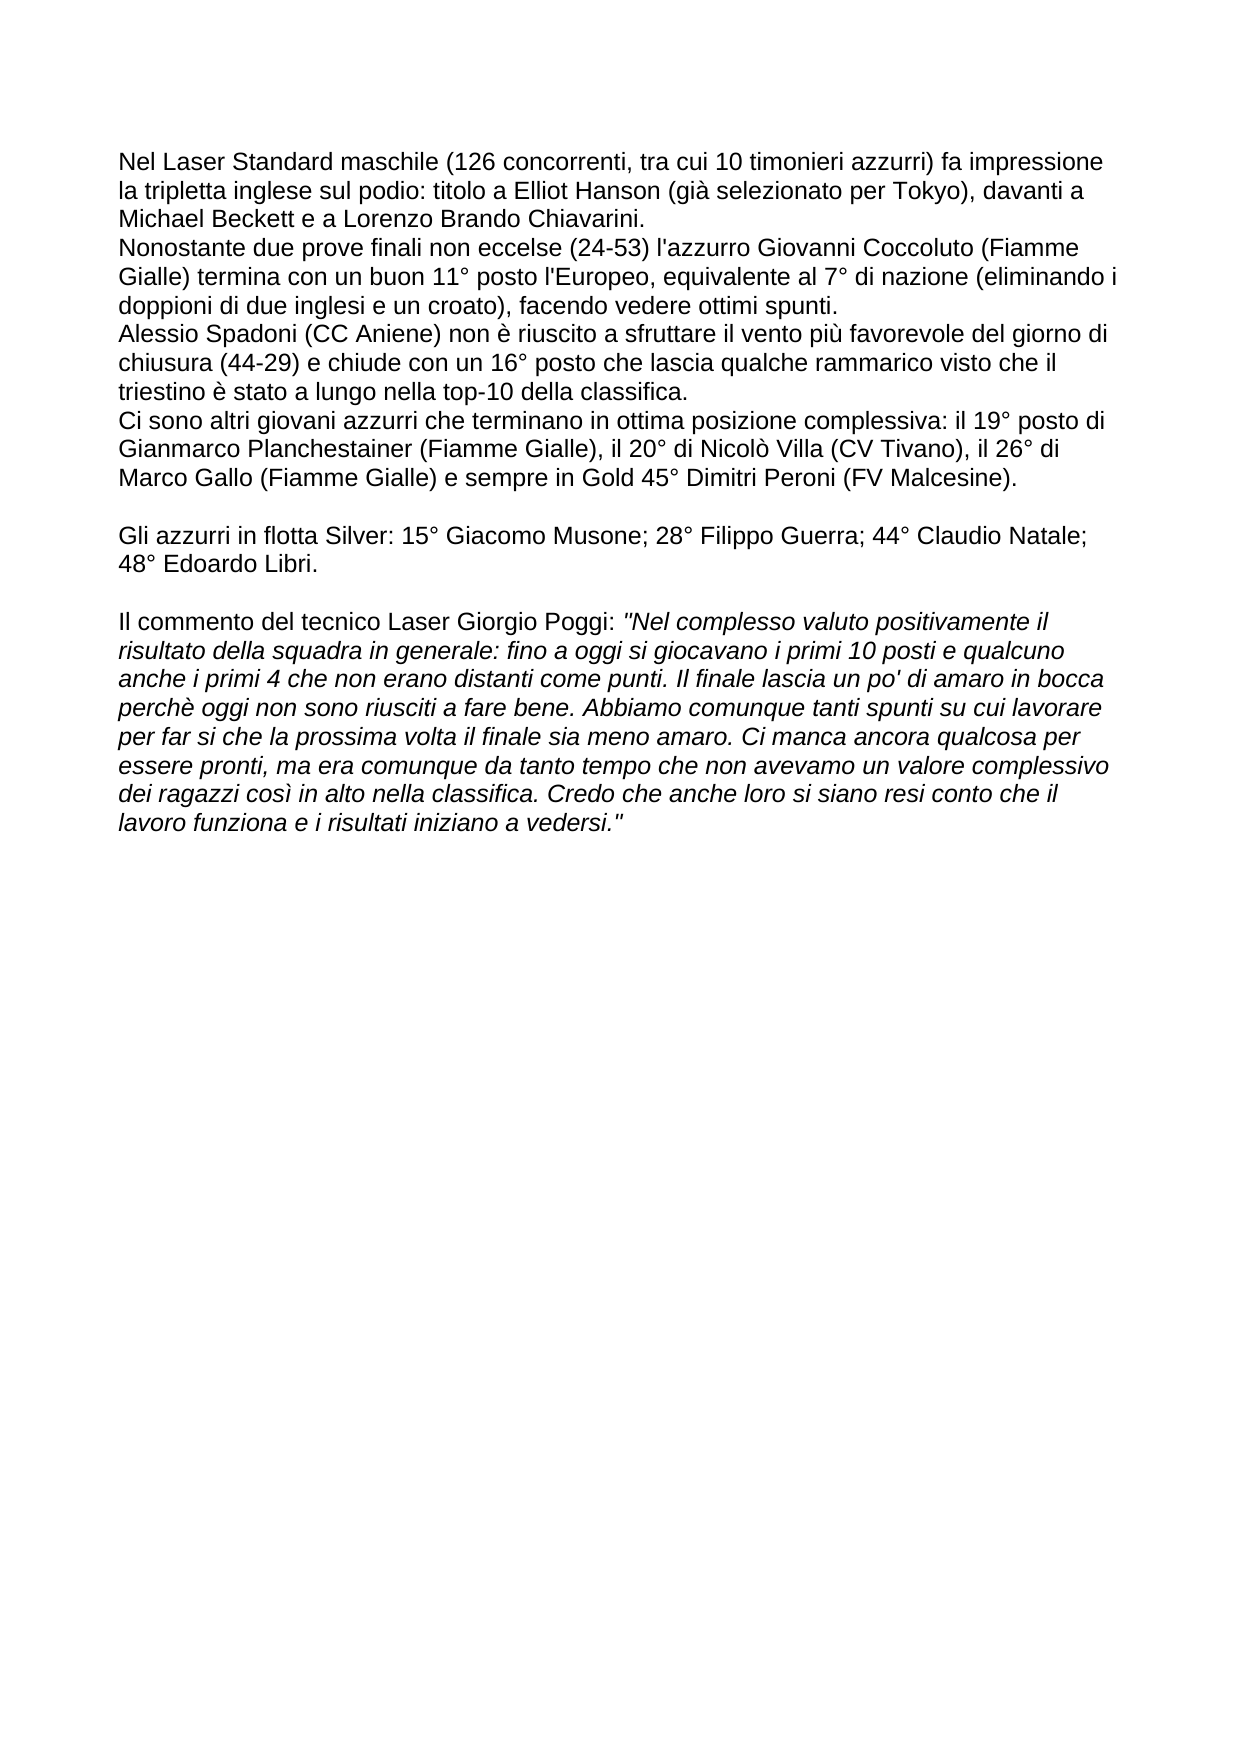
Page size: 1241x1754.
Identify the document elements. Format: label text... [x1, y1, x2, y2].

text Nel Laser Standard maschile (126 concorrenti, tra cui 10 timonieri azzurri) fa impressione la tripletta inglese sul podio: titolo a Elliot Hanson (già selezionato per Tokyo), davanti a Michael Beckett e a Lorenzo Brando Chiavarini. [118, 147, 1122, 233]
text Alessio Spadoni (CC Aniene) non è riuscito a sfruttare il vento più favorevole del giorno di chiusura (44-29) e chiude con un 16° posto che lascia qualche rammarico visto che il triestino è stato a lungo nella top-10 della classifica. [118, 319, 1122, 406]
text Nonostante due prove finali non eccelse (24-53) l'azzurro Giovanni Coccoluto (Fiamme Gialle) termina con un buon 11° posto l'Europeo, equivalente al 7° di nazione (eliminando i doppioni di due inglesi e un croato), facendo vedere ottimi spunti. [118, 233, 1122, 319]
text Il commento del tecnico Laser Giorgio Poggi: "Nel complesso valuto positivamente il risultato della squadra in generale: fino a oggi si giocavano i primi 10 posti e qualcuno anche i primi 4 che non erano distanti come punti. Il finale lascia un po' di amaro in bocca perchè oggi non sono riusciti a fare bene. Abbiamo comunque tanti spunti su cui lavorare per far si che la prossima volta il finale sia meno amaro. Ci manca ancora qualcosa per essere pronti, ma era comunque da tanto tempo che non avevamo un valore complessivo dei ragazzi così in alto nella classifica. Credo che anche loro si siano resi conto che il lavoro funziona e i risultati iniziano a vedersi." [118, 607, 1122, 837]
text Gli azzurri in flotta Silver: 15° Giacomo Musone; 28° Filippo Guerra; 44° Claudio Natale; 48° Edoardo Libri. [118, 521, 1122, 578]
text Ci sono altri giovani azzurri che terminano in ottima posizione complessiva: il 19° posto di Gianmarco Planchestainer (Fiamme Gialle), il 20° di Nicolò Villa (CV Tivano), il 26° di Marco Gallo (Fiamme Gialle) e sempre in Gold 45° Dimitri Peroni (FV Malcesine). [118, 406, 1122, 492]
